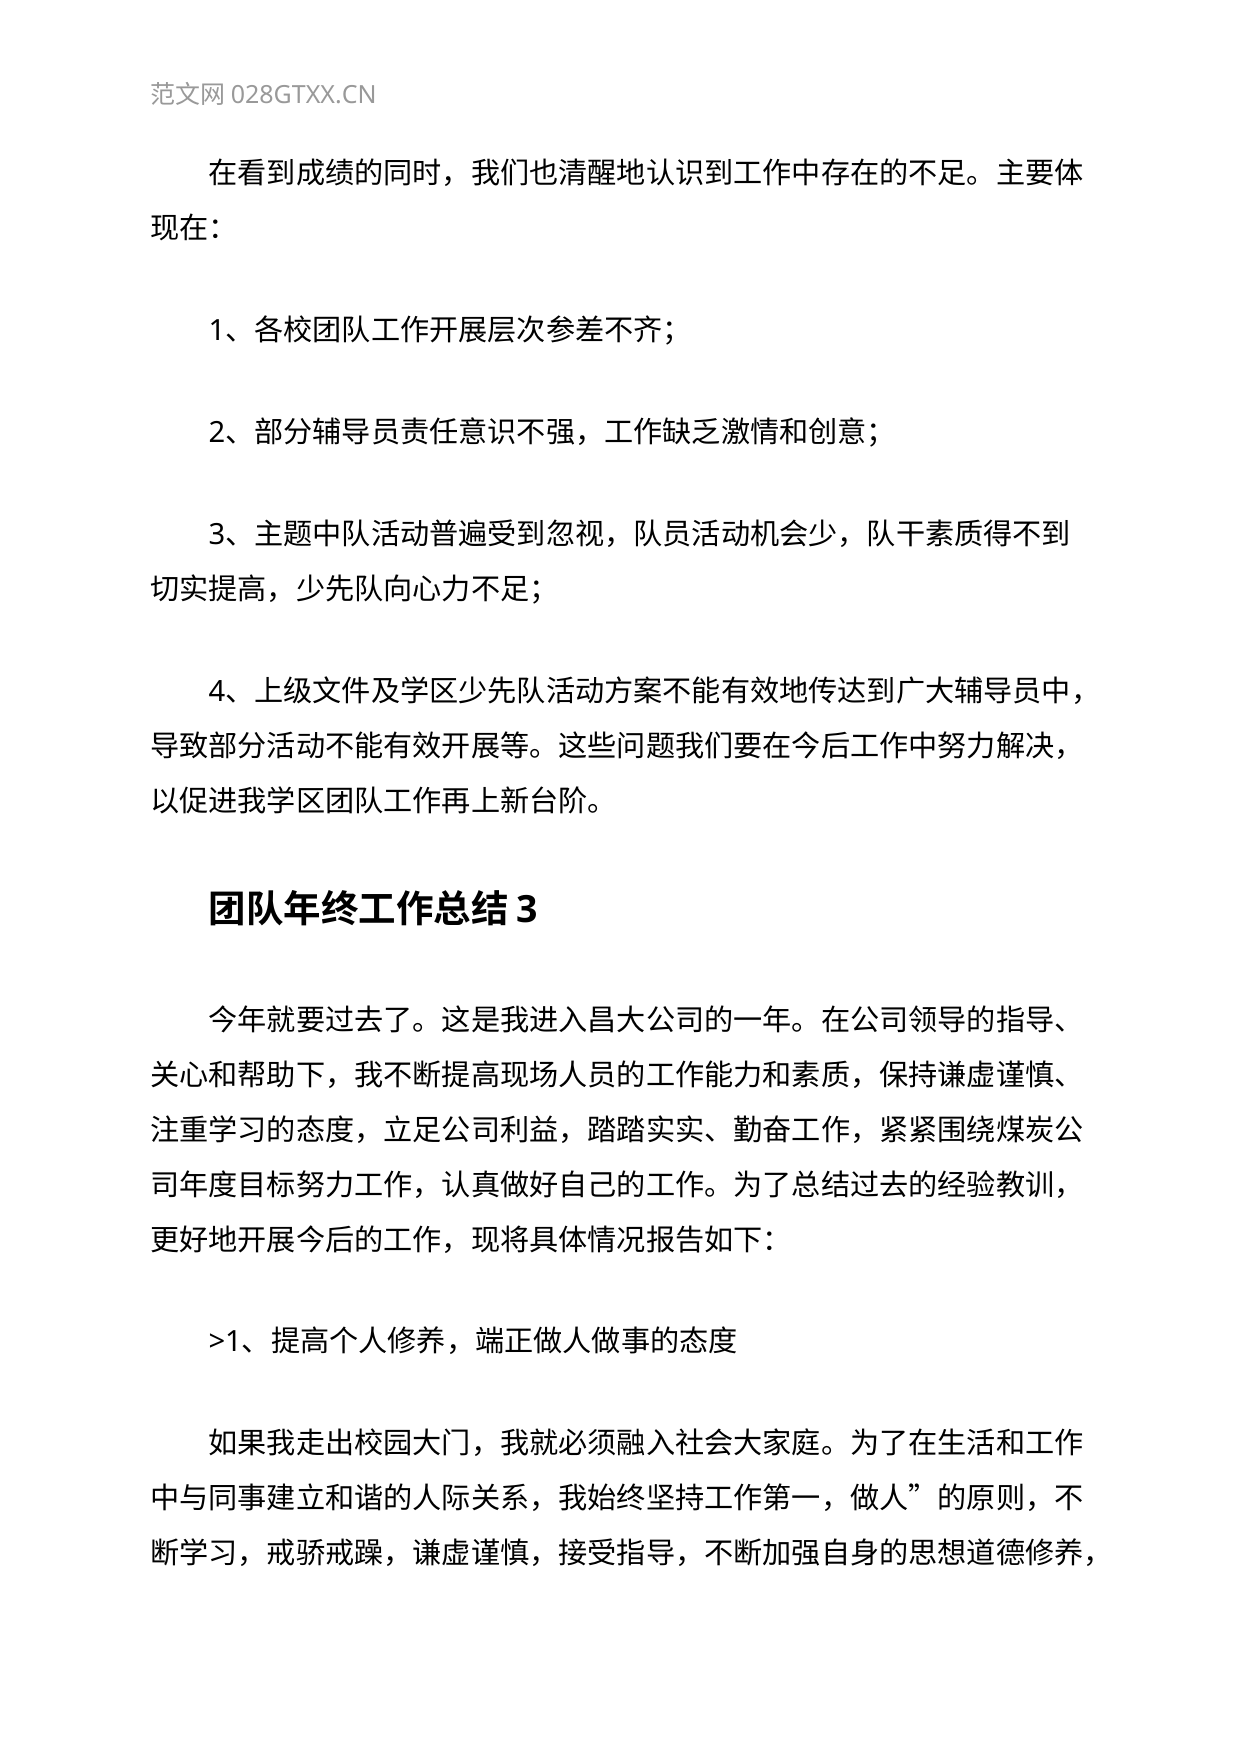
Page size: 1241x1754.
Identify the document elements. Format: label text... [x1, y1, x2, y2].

text 2、部分辅导员责任意识不强，工作缺乏激情和创意； [150, 409, 1090, 451]
text 团队年终工作总结3 [150, 879, 1090, 933]
text 3、主题中队活动普遍受到忽视，队员活动机会少，队干素质得不到切实提高，少先队向心力不足； [150, 511, 1090, 608]
text 在看到成绩的同时，我们也清醒地认识到工作中存在的不足。主要体现在： [150, 150, 1090, 247]
text 4、上级文件及学区少先队活动方案不能有效地传达到广大辅导员中，导致部分活动不能有效开展等。这些问题我们要在今后工作中努力解决，以促进我学区团队工作再上新台阶。 [150, 667, 1090, 819]
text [150, 1420, 1090, 1572]
text >1、提高个人修养，端正做人做事的态度 [150, 1318, 1090, 1360]
text 1、各校团队工作开展层次参差不齐； [150, 307, 1090, 349]
text 今年就要过去了。这是我进入昌大公司的一年。在公司领导的指导、关心和帮助下，我不断提高现场人员的工作能力和素质，保持谦虚谨慎、注重学习的态度，立足公司利益，踏踏实实、勤奋工作，紧紧围绕煤炭公司年度目标努力工作，认真做好自己的工作。为了总结过去的经验教训，更好地开展今后的工作，现将具体情况报告如下： [150, 997, 1090, 1258]
